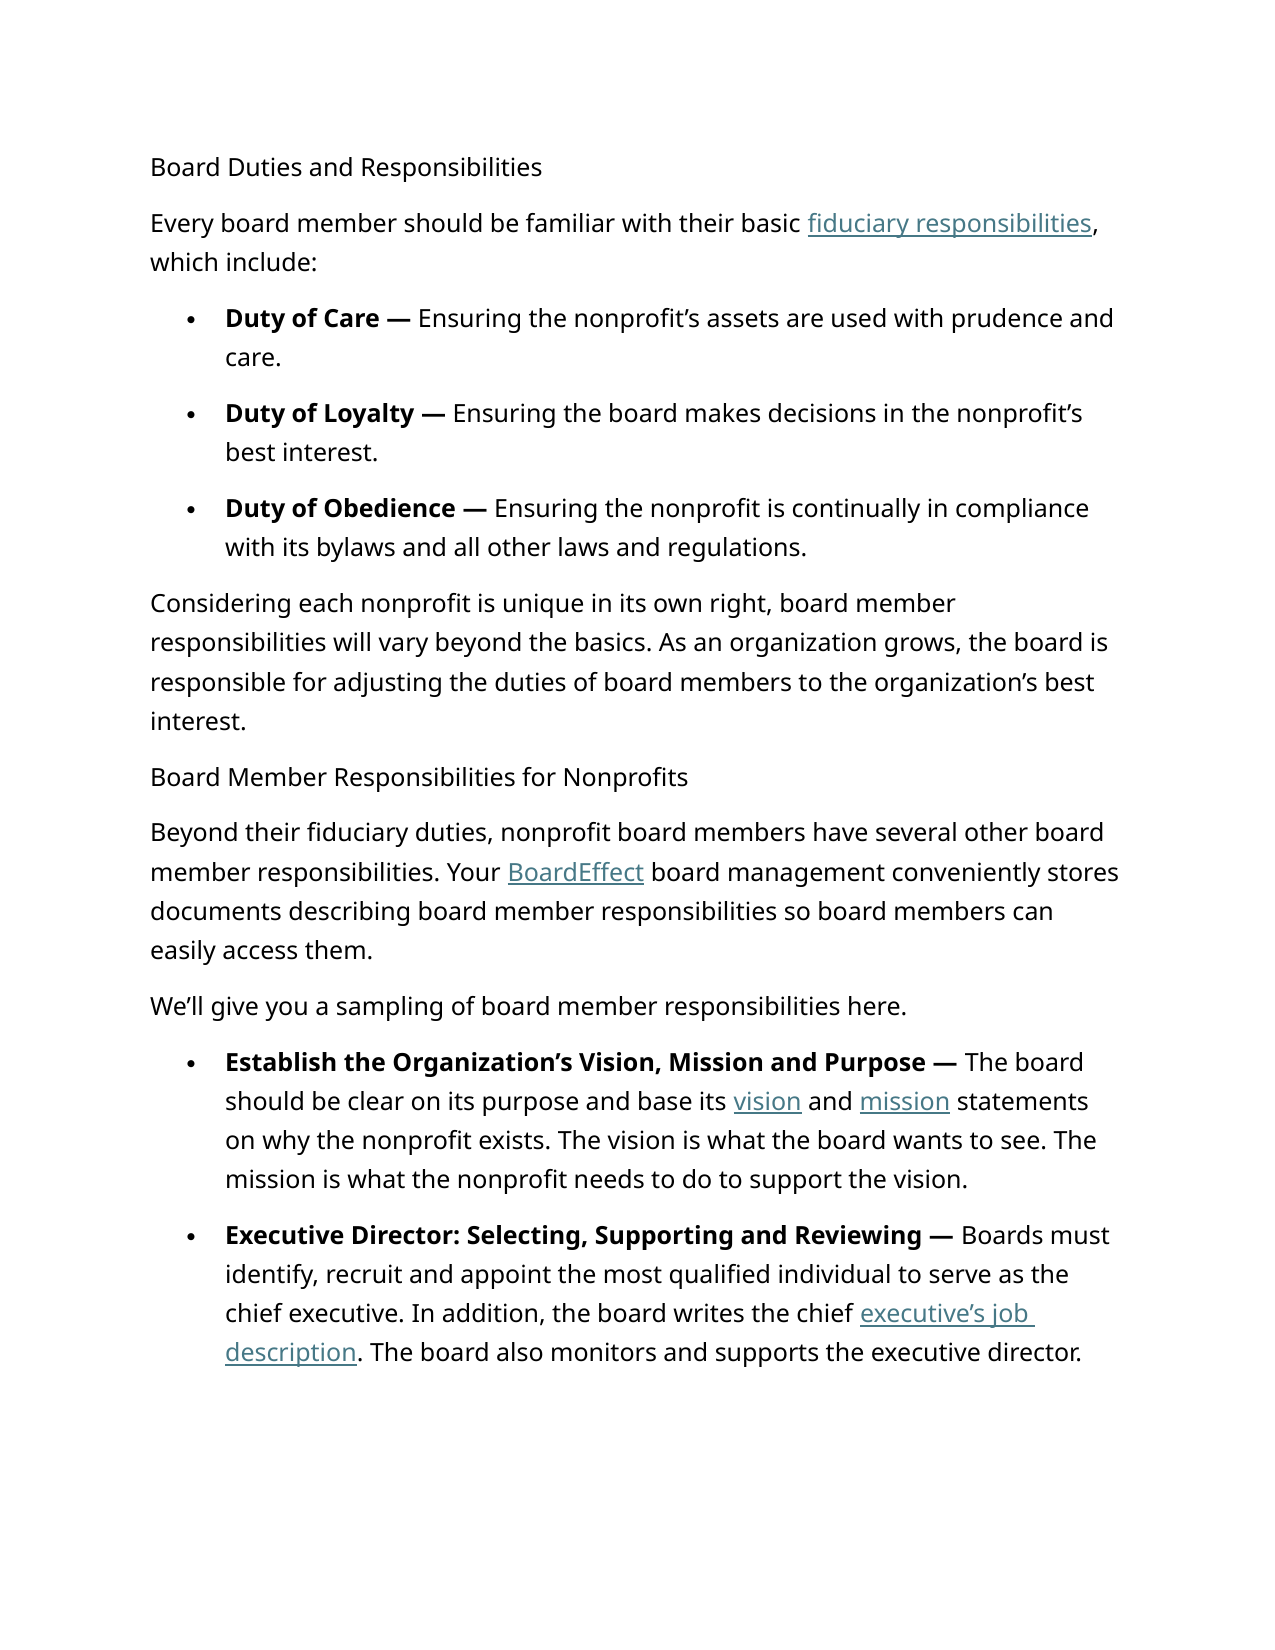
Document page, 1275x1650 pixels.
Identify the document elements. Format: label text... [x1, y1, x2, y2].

text Every board member should be familiar with their basic fiduciary responsibilities, which include: [150, 206, 1125, 279]
text Considering each nonprofit is unique in its own right, board member responsibilities will vary beyond the basics. As an organization grows, the board is responsible for adjusting the duties of board members to the organization’s best interest. [150, 586, 1125, 737]
list Executive Director: Selecting, Supporting and Reviewing — Boards must identify, recruit and appoint the most qualified individual to serve as the chief executive. In addition, the board writes the chief executive’s job description. The board also monitors and supports the executive director. [187, 1217, 1125, 1369]
list Establish the Organization’s Vision, Mission and Purpose — The board should be clear on its purpose and base its vision and mission statements on why the nonprofit exists. The vision is what the board wants to see. The mission is what the nonprofit needs to do to support the vision. [187, 1044, 1125, 1196]
list Duty of Loyalty — Ensuring the board makes decisions in the nonprofit’s best interest. [187, 396, 1125, 469]
text Board Member Responsibilities for Nonprofits [150, 759, 1125, 793]
text Beyond their fiduciary duties, nonprofit board members have several other board member responsibilities. Your BoardEffect board management conveniently stores documents describing board member responsibilities so board members can easily access them. [150, 815, 1125, 967]
list Duty of Care — Ensuring the nonprofit’s assets are used with prudence and care. [187, 301, 1125, 374]
list Duty of Obedience — Ensuring the nonprofit is continually in compliance with its bylaws and all other laws and regulations. [187, 491, 1125, 564]
text We’ll give you a sampling of board member responsibilities here. [150, 988, 1125, 1022]
text Board Duties and Responsibilities [150, 150, 1125, 184]
